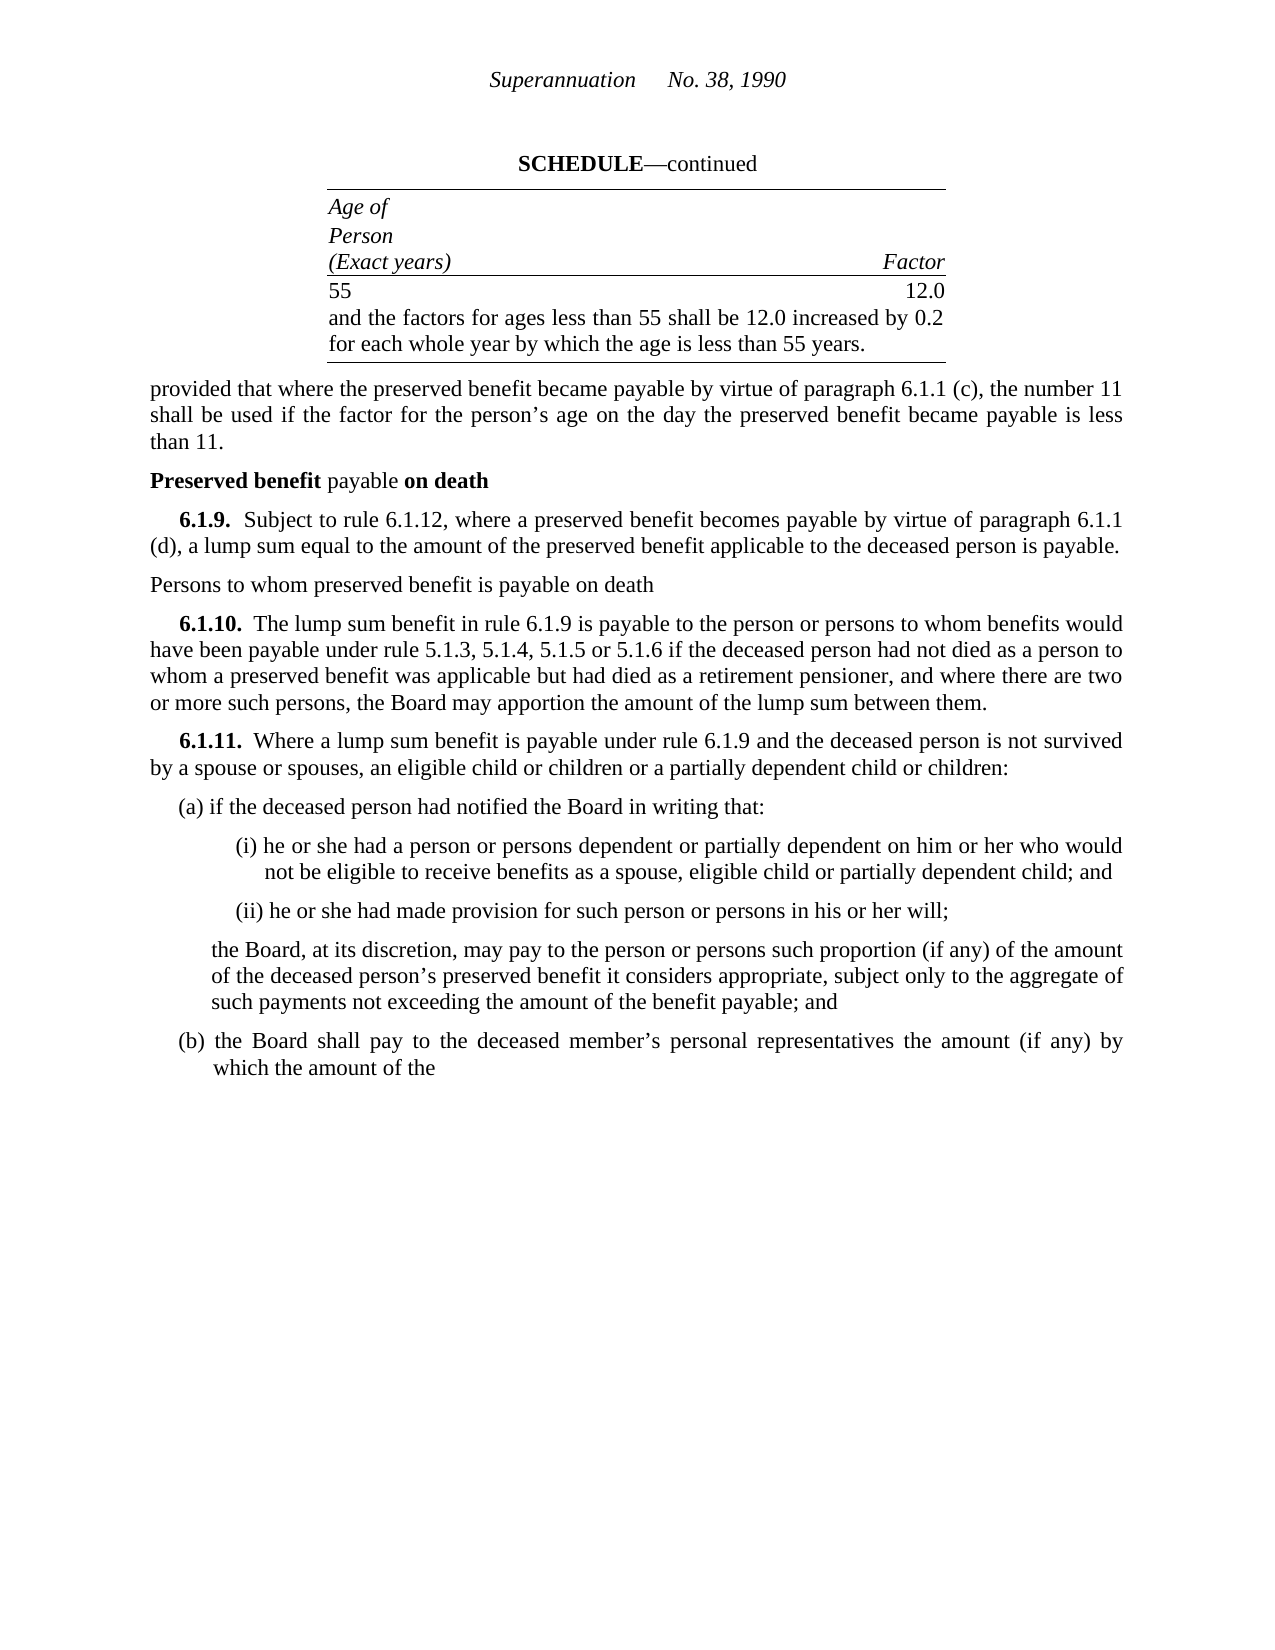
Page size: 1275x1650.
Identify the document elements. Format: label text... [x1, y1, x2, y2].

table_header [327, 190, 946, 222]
text (ii) he or she had made provision for such person or persons in his or her will; [235, 897, 1125, 923]
text (a) if the deceased person had notified the Board in writing that: [150, 793, 1125, 819]
text 6.1.10. The lump sum benefit in rule 6.1.9 is payable to the person or persons to whom benefits would have been payable under rule 5.1.3, 5.1.4, 5.1.5 or 5.1.6 if the deceased person had not died as a person to whom a preserved benefit was applicable but had died as a retirement pensioner, and where there are two or more such persons, the Board may apportion the amount of the lump sum between them. [150, 610, 1125, 715]
text provided that where the preserved benefit became payable by virtue of paragraph 6.1.1 (c), the number 11 shall be used if the factor for the person’s age on the day the preserved benefit became payable is less than 11. [150, 375, 1125, 454]
text 6.1.11. Where a lump sum benefit is payable under rule 6.1.9 and the deceased person is not survived by a spouse or spouses, an eligible child or children or a partially dependent child or children: [150, 728, 1125, 780]
text (i) he or she had a person or persons dependent or partially dependent on him or her who would not be eligible to receive benefits as a spouse, eligible child or partially dependent child; and [235, 832, 1125, 884]
text (b) the Board shall pay to the deceased member’s personal representatives the amount (if any) by which the amount of the [178, 1027, 1125, 1080]
text Preserved benefit payable on death [150, 467, 1125, 493]
text Persons to whom preserved benefit is payable on death [150, 571, 1125, 597]
text 6.1.9. Subject to rule 6.1.12, where a preserved benefit becomes payable by virtue of paragraph 6.1.1 (d), a lump sum equal to the amount of the preserved benefit applicable to the deceased person is payable. [150, 506, 1125, 558]
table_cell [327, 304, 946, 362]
text the Board, at its discretion, may pay to the person or persons such proportion (if any) of the amount of the deceased person’s preserved benefit it considers appropriate, subject only to the aggregate of such payments not exceeding the amount of the benefit payable; and [211, 936, 1125, 1015]
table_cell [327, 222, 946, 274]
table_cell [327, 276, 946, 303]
text SCHEDULE—continued [150, 150, 1125, 176]
